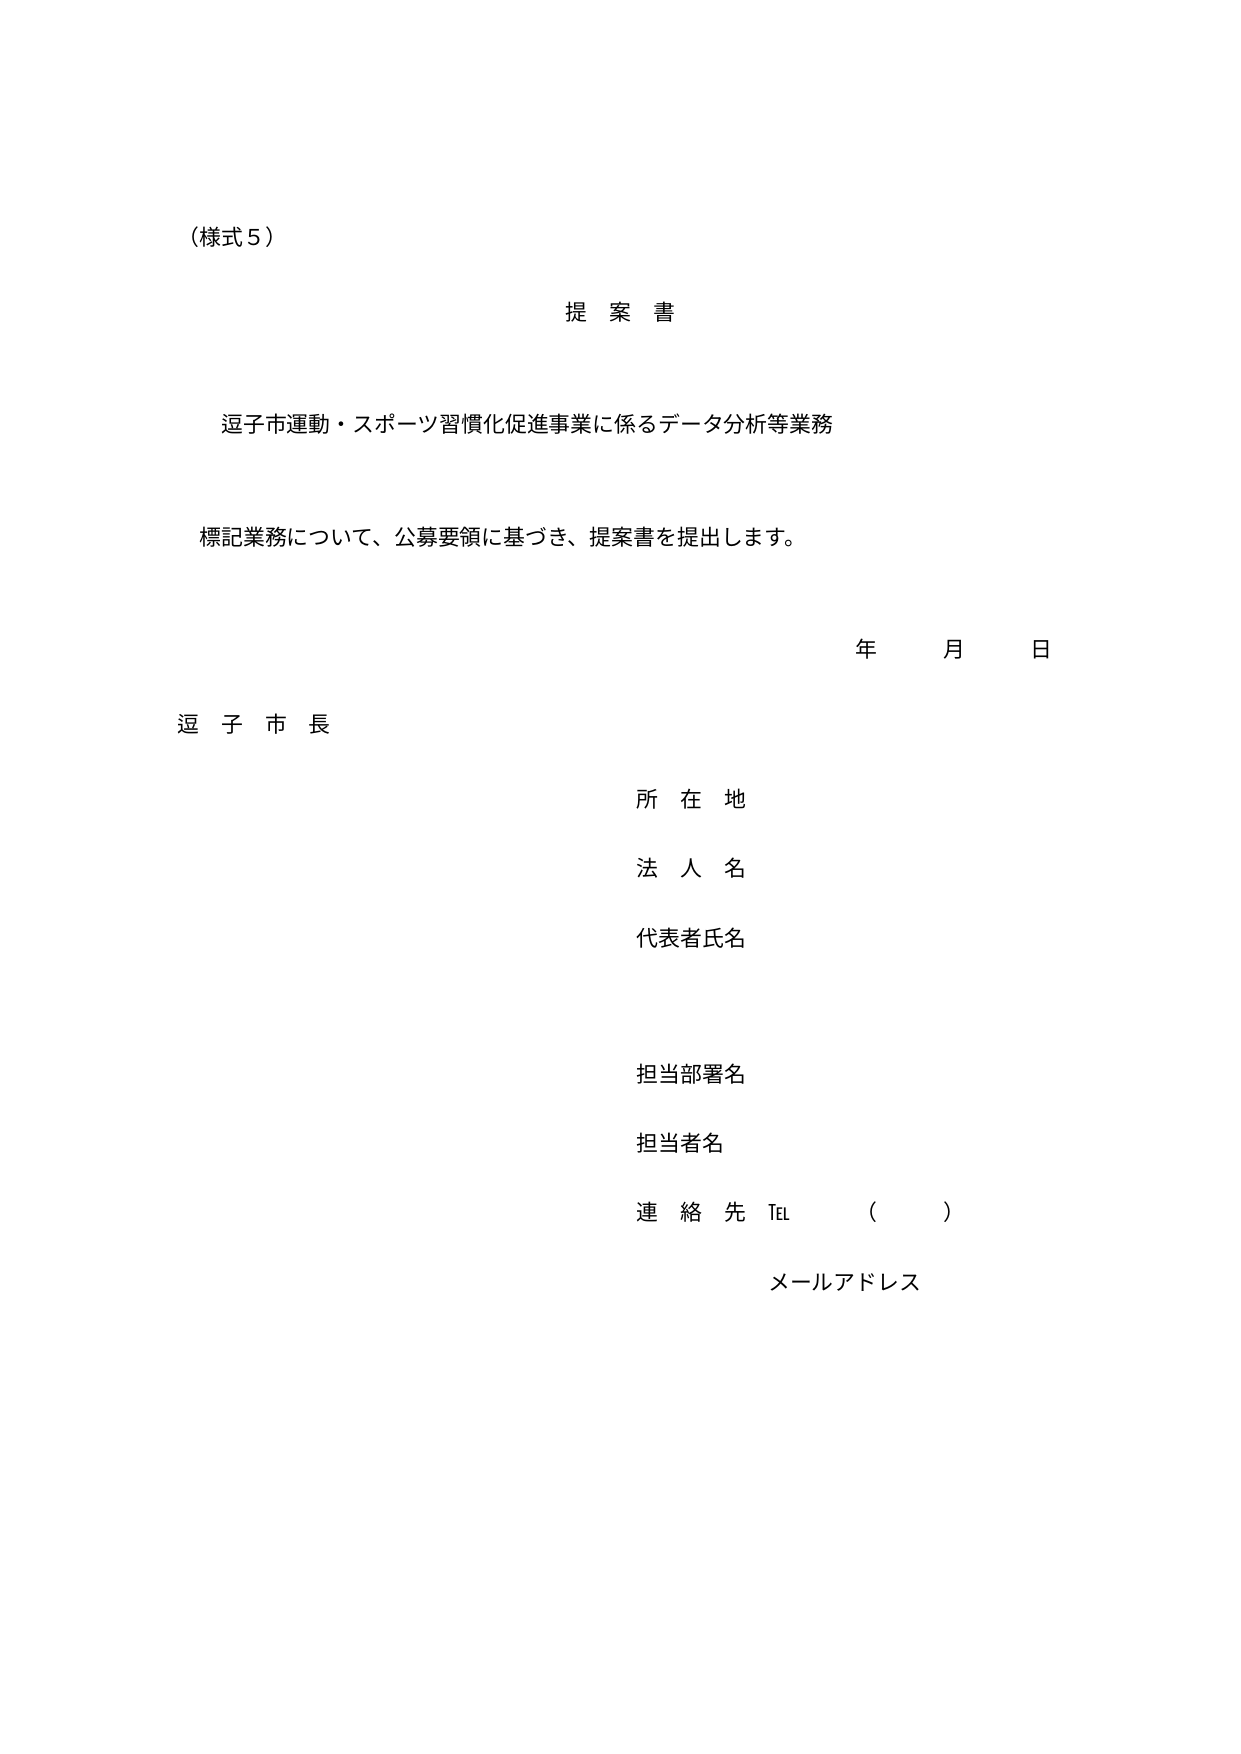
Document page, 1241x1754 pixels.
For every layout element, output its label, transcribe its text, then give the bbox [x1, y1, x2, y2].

text 法 人 名 [177, 848, 1063, 886]
text 提 案 書 [177, 292, 1063, 329]
text （様式５） [177, 217, 1063, 254]
text メールアドレス [177, 1262, 1063, 1299]
text 担当者名 [177, 1123, 1063, 1161]
text 逗 子 市 長 [177, 704, 1063, 742]
text 代表者氏名 [177, 918, 1063, 955]
text 逗子市運動・スポーツ習慣化促進事業に係るデータ分析等業務 [177, 404, 1063, 442]
text 年 月 日 [177, 629, 1063, 667]
text 標記業務について、公募要領に基づき、提案書を提出します。 [177, 517, 1063, 554]
text 連 絡 先 ℡ （ ） [177, 1192, 1063, 1230]
text 所 在 地 [177, 779, 1063, 817]
text 担当部署名 [177, 1054, 1063, 1092]
